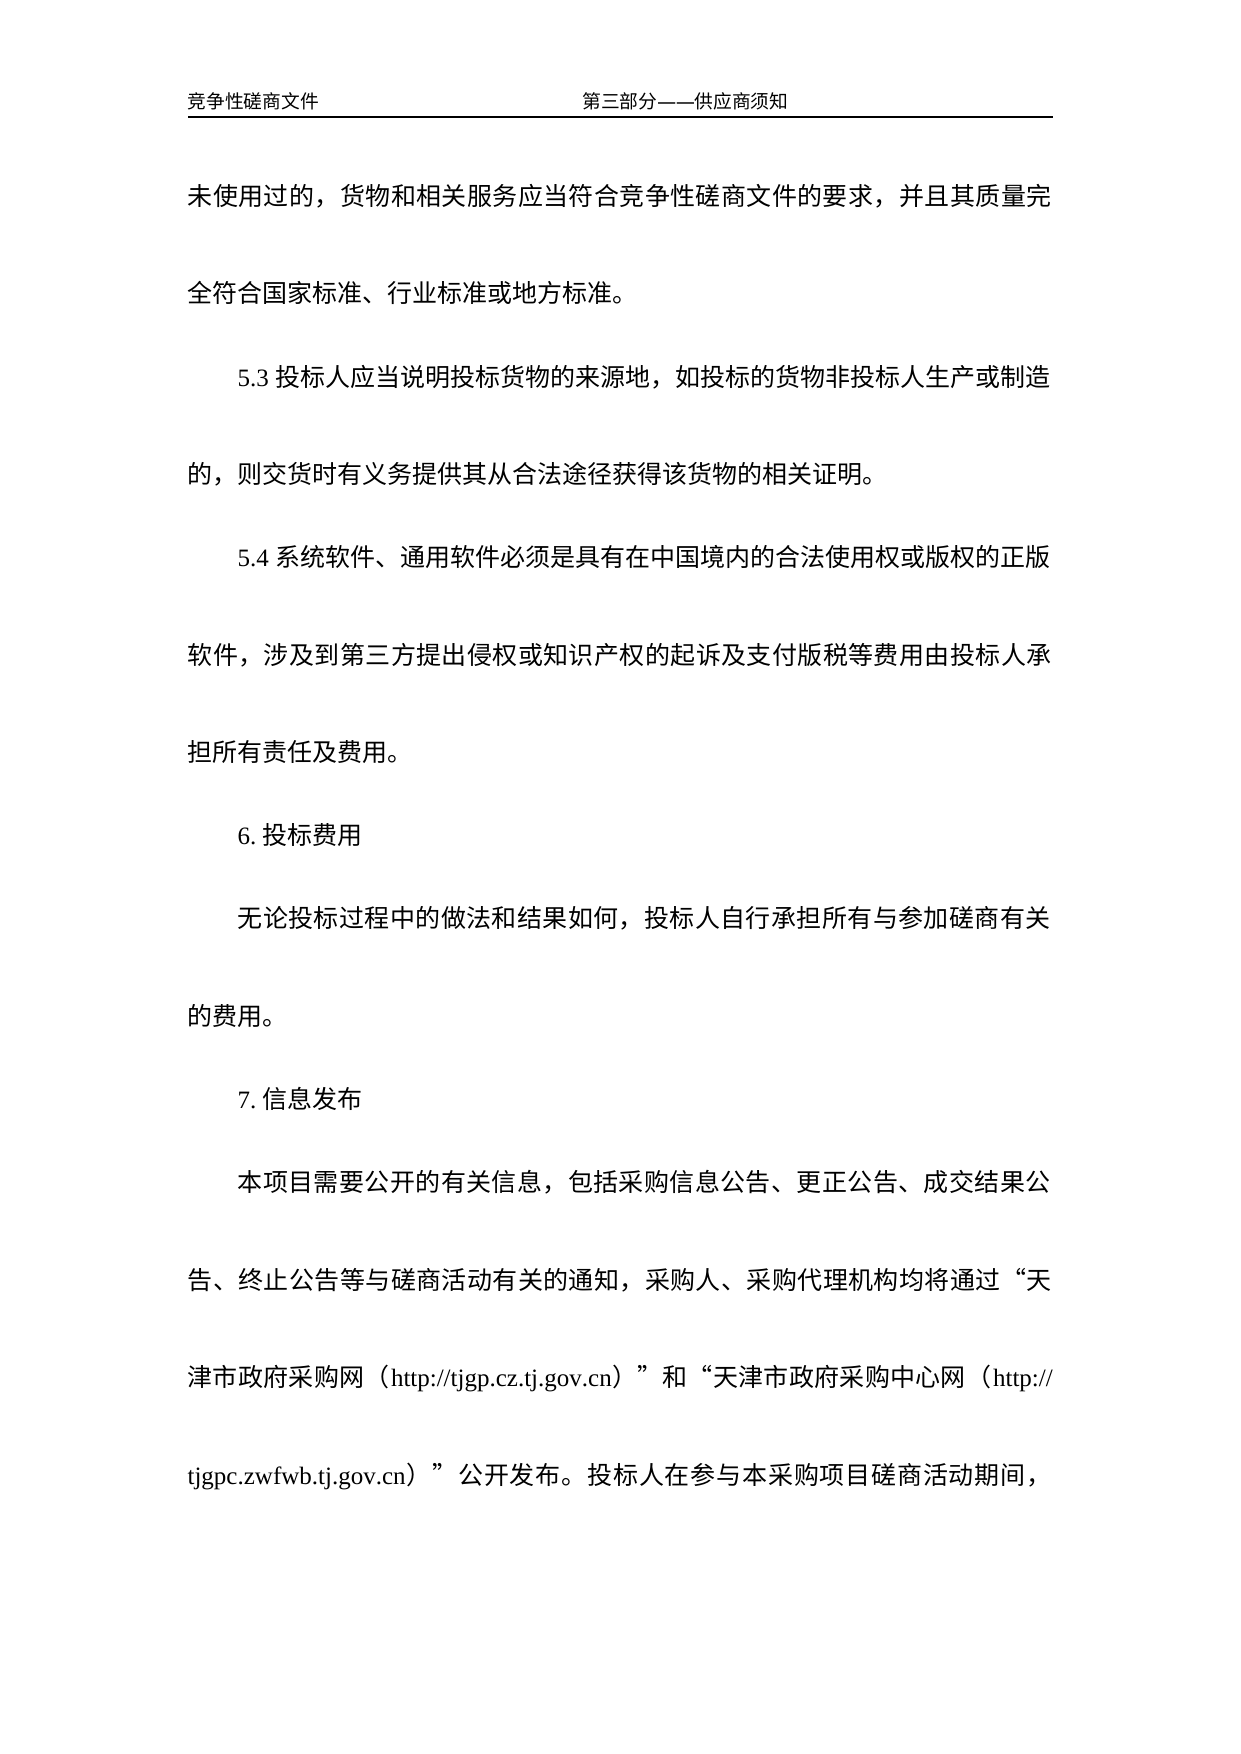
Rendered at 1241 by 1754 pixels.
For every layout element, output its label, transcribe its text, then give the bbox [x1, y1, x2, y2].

text 7. 信息发布 [187, 1065, 1053, 1130]
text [187, 1148, 1053, 1506]
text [187, 162, 1053, 324]
text 6. 投标费用 [187, 801, 1053, 866]
text 5.3 投标人应当说明投标货物的来源地，如投标的货物非投标人生产或制造的，则交货时有义务提供其从合法途径获得该货物的相关证明。 [187, 343, 1053, 505]
text 5.4 系统软件、通用软件必须是具有在中国境内的合法使用权或版权的正版软件，涉及到第三方提出侵权或知识产权的起诉及支付版税等费用由投标人承担所有责任及费用。 [187, 523, 1053, 783]
text 无论投标过程中的做法和结果如何，投标人自行承担所有与参加磋商有关的费用。 [187, 884, 1053, 1047]
